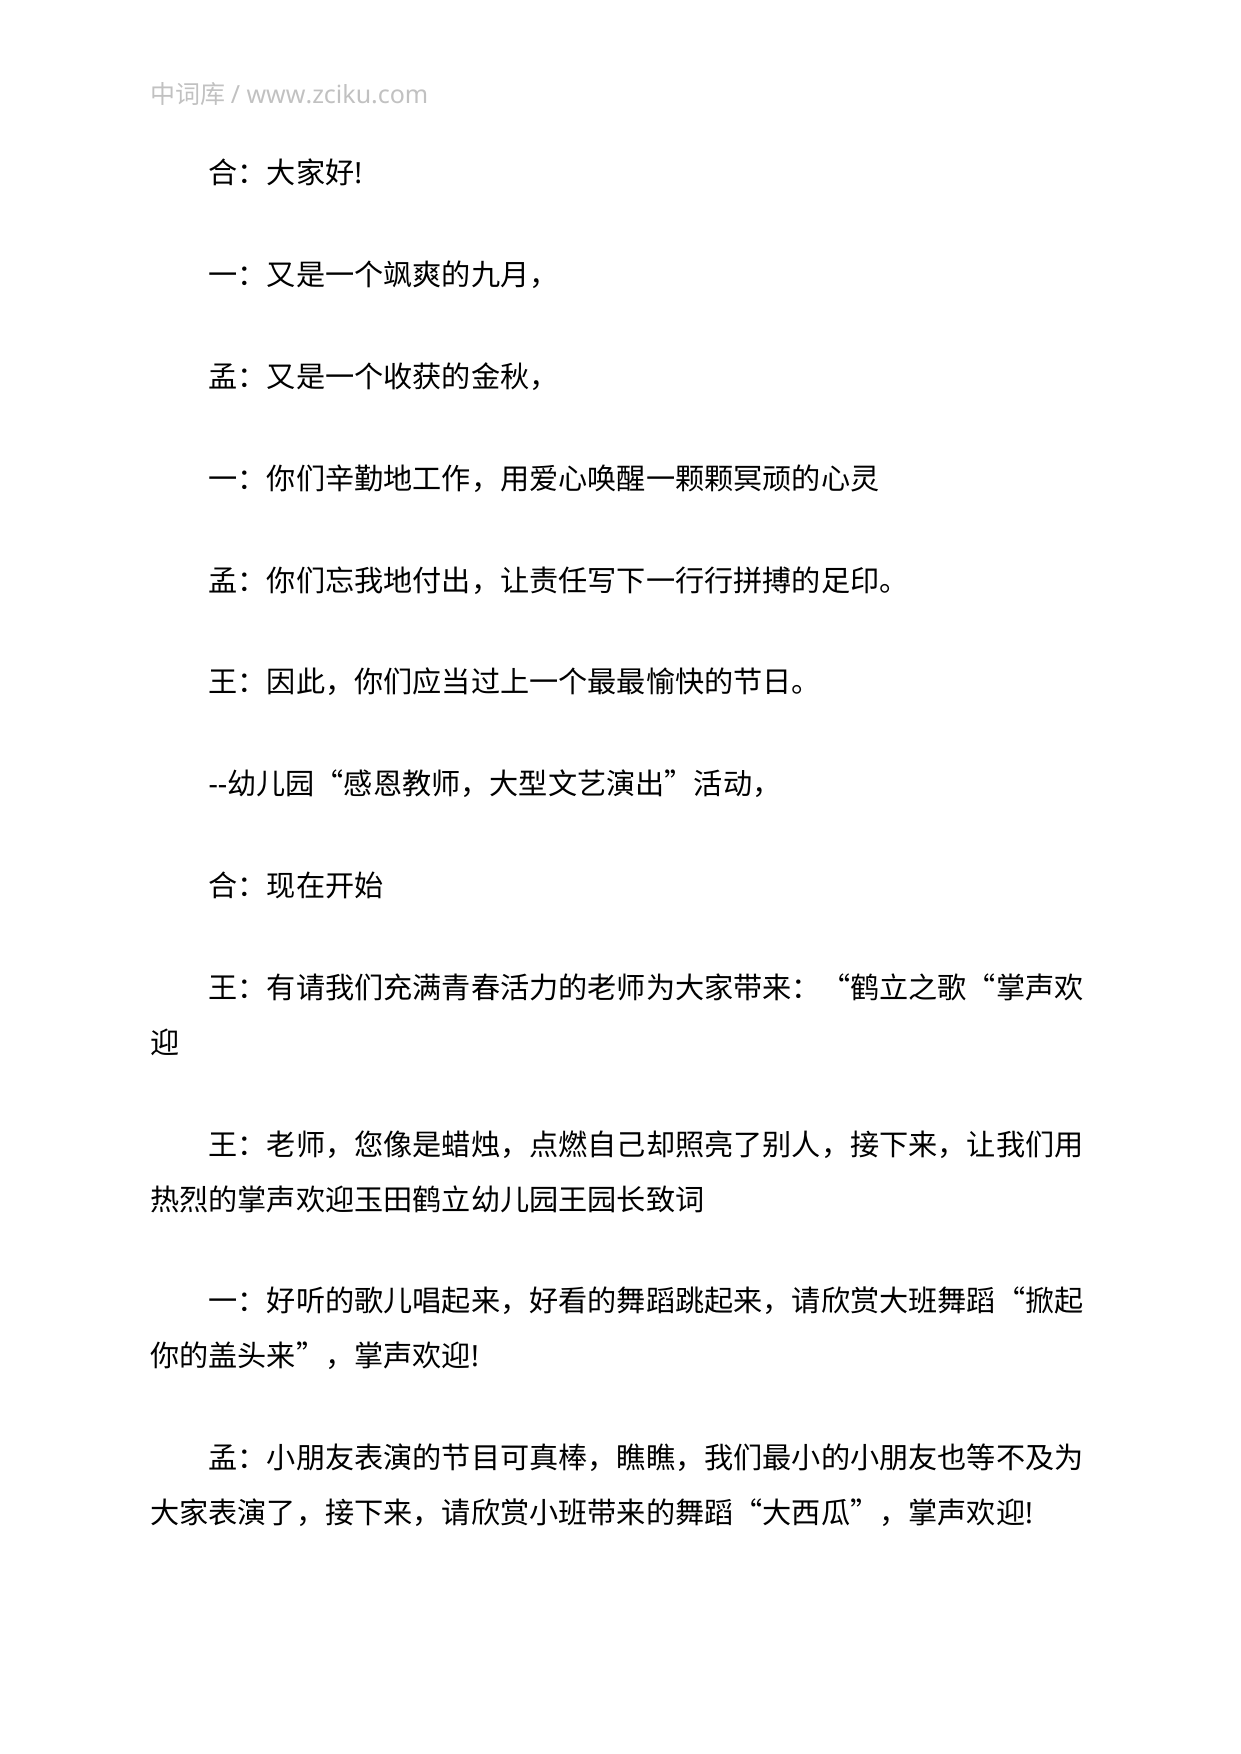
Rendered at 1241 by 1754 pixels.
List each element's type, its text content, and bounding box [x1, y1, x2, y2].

text 孟：小朋友表演的节目可真棒，瞧瞧，我们最小的小朋友也等不及为大家表演了，接下来，请欣赏小班带来的舞蹈“大西瓜”，掌声欢迎! [150, 1435, 1090, 1532]
text 合：现在开始 [150, 863, 1090, 905]
text 一：好听的歌儿唱起来，好看的舞蹈跳起来，请欣赏大班舞蹈“掀起你的盖头来”，掌声欢迎! [150, 1278, 1090, 1375]
text 一：又是一个飒爽的九月， [150, 252, 1090, 294]
text 孟：你们忘我地付出，让责任写下一行行拼搏的足印。 [150, 557, 1090, 599]
text --幼儿园“感恩教师，大型文艺演出”活动， [150, 761, 1090, 803]
text 合：大家好! [150, 150, 1090, 192]
text 一：你们辛勤地工作，用爱心唤醒一颗颗冥顽的心灵 [150, 456, 1090, 498]
text 王：老师，您像是蜡烛，点燃自己却照亮了别人，接下来，让我们用热烈的掌声欢迎玉田鹤立幼儿园王园长致词 [150, 1121, 1090, 1218]
text 王：有请我们充满青春活力的老师为大家带来：“鹤立之歌“掌声欢迎 [150, 964, 1090, 1062]
text 王：因此，你们应当过上一个最最愉快的节日。 [150, 659, 1090, 701]
text 孟：又是一个收获的金秋， [150, 354, 1090, 396]
